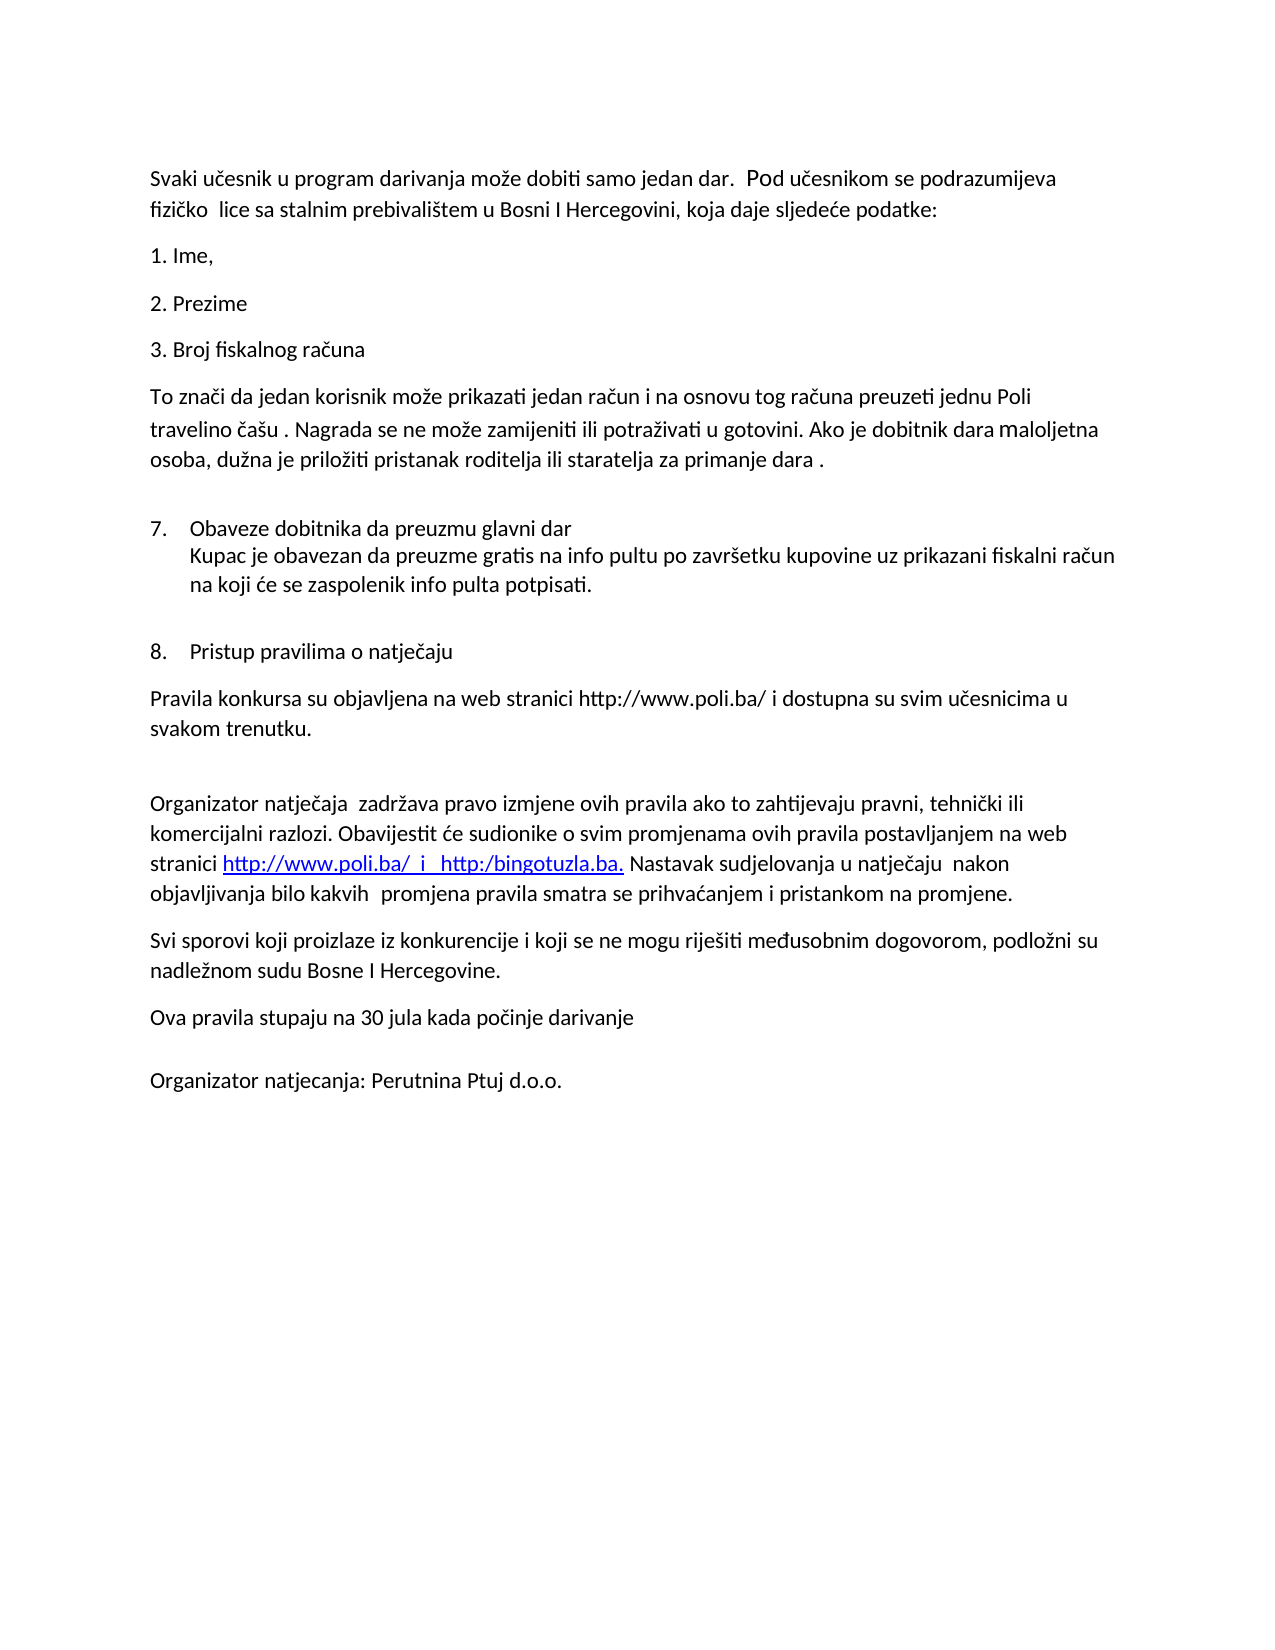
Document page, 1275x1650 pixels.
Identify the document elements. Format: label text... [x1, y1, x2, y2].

text Svi sporovi koji proizlaze iz konkurencije i koji se ne mogu riješiti međusobnim dogovorom, podložni su nadležnom sudu Bosne I Hercegovine. [150, 926, 1117, 984]
text Kupac je obavezan da preuzme gratis na info pultu po završetku kupovine uz prikazani fiskalni račun na koji će se zaspolenik info pulta potpisati. [189, 542, 1125, 598]
text Organizator natječaja zadržava pravo izmjene ovih pravila ako to zahtijevaju pravni, tehnički ili komercijalni razlozi. Obavijestit će sudionike o svim promjenama ovih pravila postavljanjem na web stranici http://www.poli.ba/ i http:/bingotuzla.ba. Nastavak sudjelovanja u natječaju nakon objavljivanja bilo kakvih promjena pravila smatra se prihvaćanjem i pristankom na promjene. [150, 789, 1117, 907]
text Pravila konkursa su objavljena na web stranici http://www.poli.ba/ i dostupna su svim učesnicima u svakom trenutku. [150, 684, 1117, 742]
list Pristup pravilima o natječaju [150, 637, 1125, 665]
text Organizator natjecanja: Perutnina Ptuj d.o.o. [150, 1066, 749, 1094]
list Obaveze dobitnika da preuzmu glavni dar [150, 514, 1125, 542]
text Ova pravila stupaju na 30 jula kada počinje darivanje [150, 1003, 749, 1031]
text Svaki učesnik u program darivanja može dobiti samo jedan dar. Pod učesnikom se podrazumijeva fizičko lice sa stalnim prebivalištem u Bosni I Hercegovini, koja daje sljedeće podatke: [150, 162, 1107, 223]
list Prezime [150, 289, 1125, 317]
list Broj fiskalnog računa [150, 336, 1125, 364]
list Ime, [150, 242, 1125, 270]
text To znači da jedan korisnik može prikazati jedan račun i na osnovu tog računa preuzeti jednu Poli travelino čašu . Nagrada se ne može zamijeniti ili potraživati u gotovini. Ako je dobitnik dara maloljetna osoba, dužna je priložiti pristanak roditelja ili staratelja za primanje dara . [150, 382, 1107, 474]
